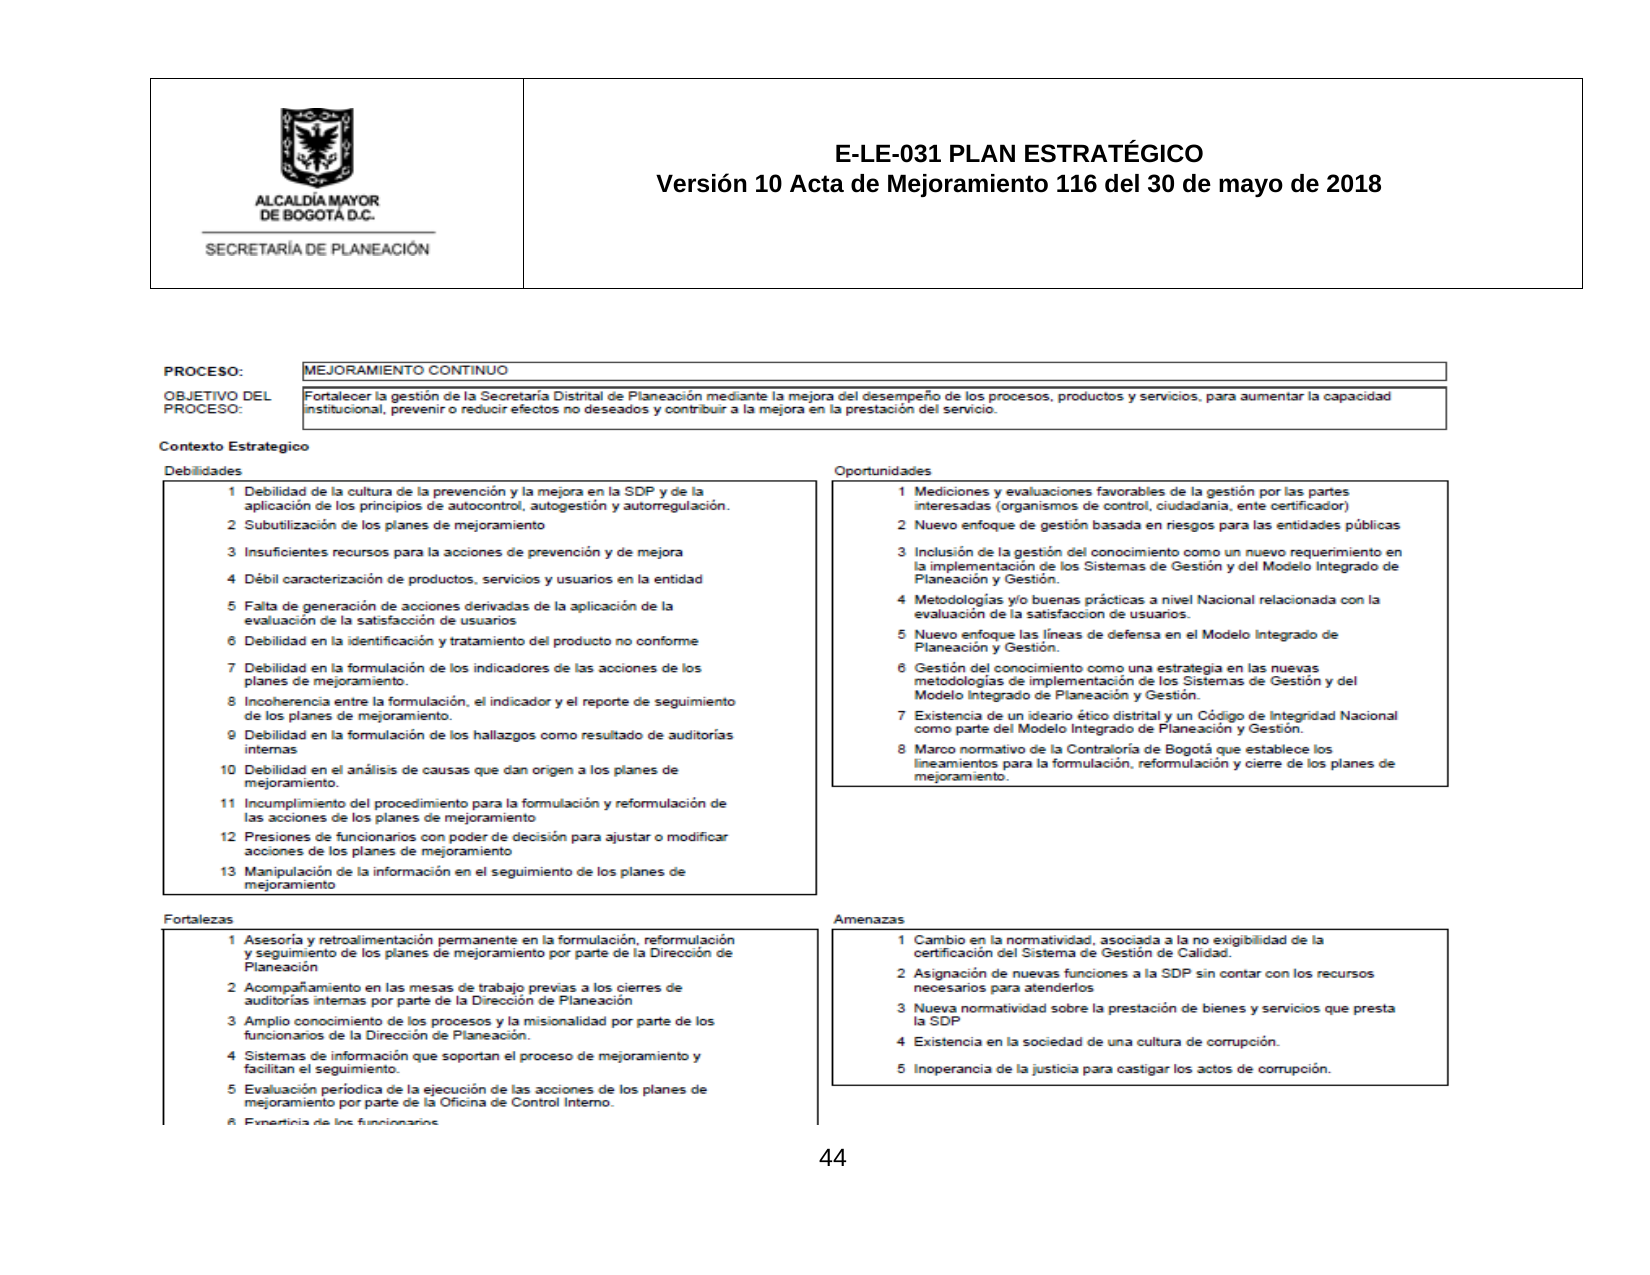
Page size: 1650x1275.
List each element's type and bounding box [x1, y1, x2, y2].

picture [193, 108, 446, 256]
